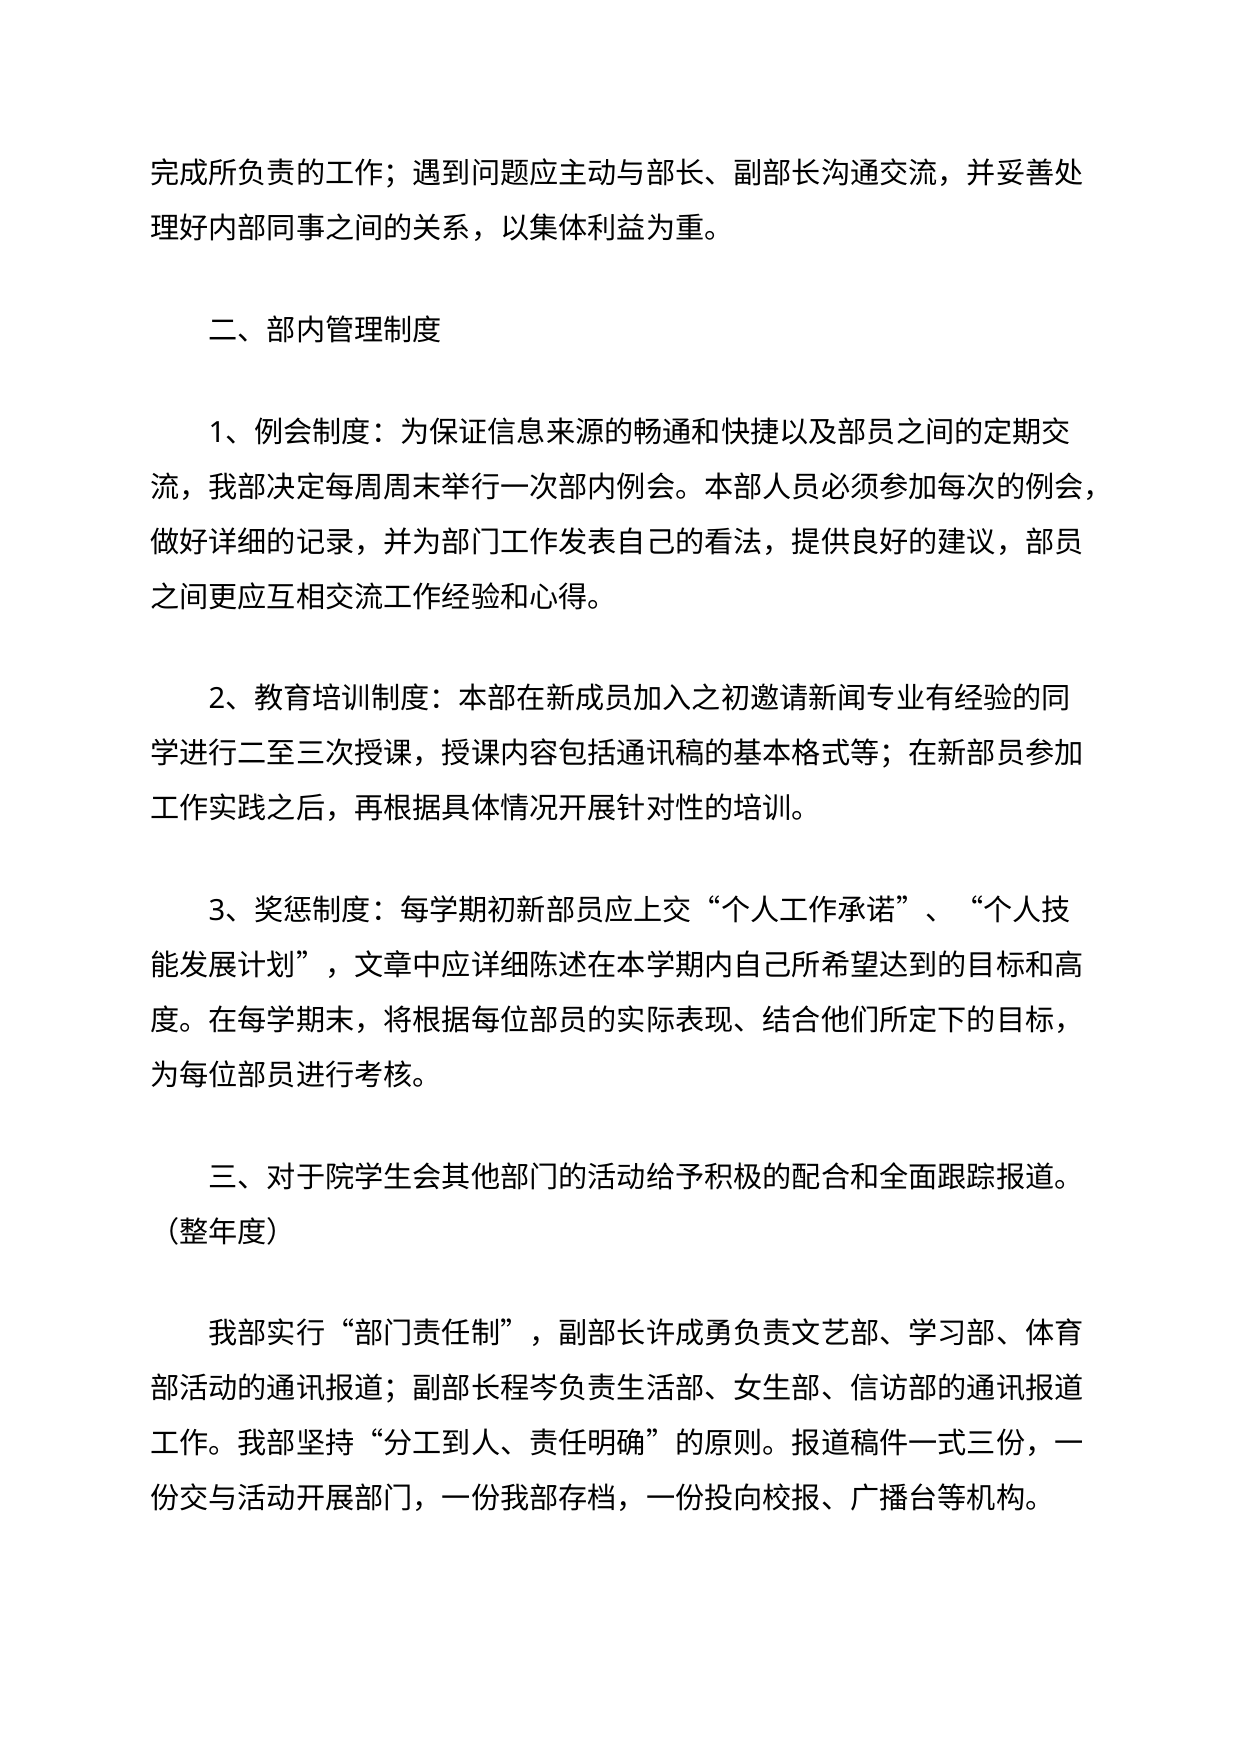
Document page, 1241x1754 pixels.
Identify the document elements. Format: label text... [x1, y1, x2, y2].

text 三、对于院学生会其他部门的活动给予积极的配合和全面跟踪报道。（整年度） [150, 1153, 1090, 1250]
text 1、例会制度：为保证信息来源的畅通和快捷以及部员之间的定期交流，我部决定每周周末举行一次部内例会。本部人员必须参加每次的例会，做好详细的记录，并为部门工作发表自己的看法，提供良好的建议，部员之间更应互相交流工作经验和心得。 [150, 408, 1090, 616]
text 3、奖惩制度：每学期初新部员应上交“个人工作承诺”、“个人技能发展计划”，文章中应详细陈述在本学期内自己所希望达到的目标和高度。在每学期末，将根据每位部员的实际表现、结合他们所定下的目标，为每位部员进行考核。 [150, 887, 1090, 1094]
text 二、部内管理制度 [150, 307, 1090, 349]
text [150, 150, 1090, 247]
text 我部实行“部门责任制”，副部长许成勇负责文艺部、学习部、体育部活动的通讯报道；副部长程岑负责生活部、女生部、信访部的通讯报道工作。我部坚持“分工到人、责任明确”的原则。报道稿件一式三份，一份交与活动开展部门，一份我部存档，一份投向校报、广播台等机构。 [150, 1310, 1090, 1517]
text 2、教育培训制度：本部在新成员加入之初邀请新闻专业有经验的同学进行二至三次授课，授课内容包括通讯稿的基本格式等；在新部员参加工作实践之后，再根据具体情况开展针对性的培训。 [150, 675, 1090, 827]
